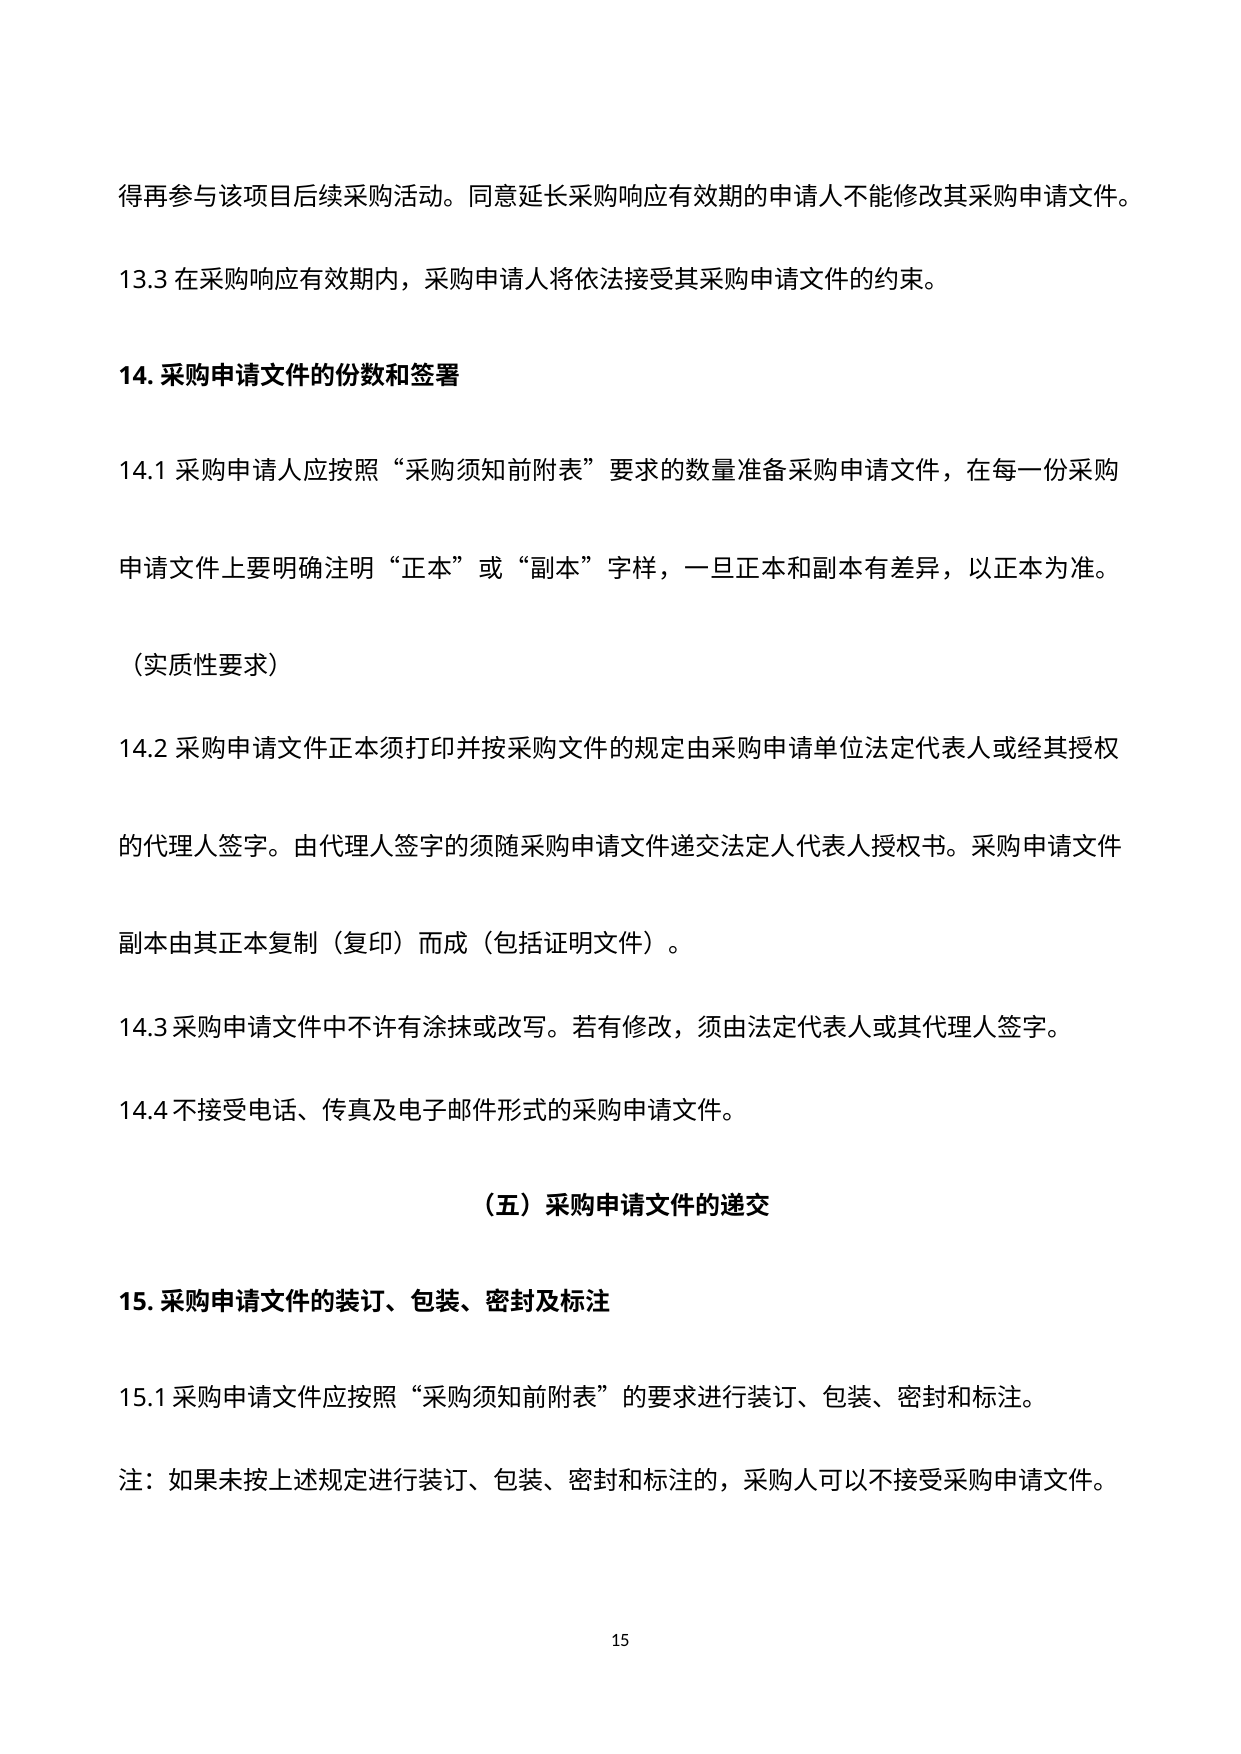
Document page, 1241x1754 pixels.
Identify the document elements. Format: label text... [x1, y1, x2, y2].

subtitle 14. 采购申请文件的份数和签署 [118, 341, 1122, 406]
text 14.4不接受电话、传真及电子邮件形式的采购申请文件。 [118, 1076, 1122, 1141]
text 13.3 在采购响应有效期内，采购申请人将依法接受其采购申请文件的约束。 [118, 245, 1122, 310]
subtitle 15. 采购申请文件的装订、包装、密封及标注 [118, 1267, 1122, 1332]
text 注：如果未按上述规定进行装订、包装、密封和标注的，采购人可以不接受采购申请文件。 [118, 1446, 1122, 1511]
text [118, 162, 1122, 227]
text 14.2 采购申请文件正本须打印并按采购文件的规定由采购申请单位法定代表人或经其授权的代理人签字。由代理人签字的须随采购申请文件递交法定人代表人授权书。采购申请文件副本由其正本复制（复印）而成（包括证明文件）。 [118, 714, 1122, 974]
text 14.3采购申请文件中不许有涂抹或改写。若有修改，须由法定代表人或其代理人签字。 [118, 993, 1122, 1058]
subtitle （五）采购申请文件的递交 [118, 1171, 1122, 1236]
text 15.1采购申请文件应按照“采购须知前附表”的要求进行装订、包装、密封和标注。 [118, 1363, 1122, 1428]
text 14.1 采购申请人应按照“采购须知前附表”要求的数量准备采购申请文件，在每一份采购申请文件上要明确注明“正本”或“副本”字样，一旦正本和副本有差异，以正本为准。（实质性要求） [118, 436, 1122, 696]
